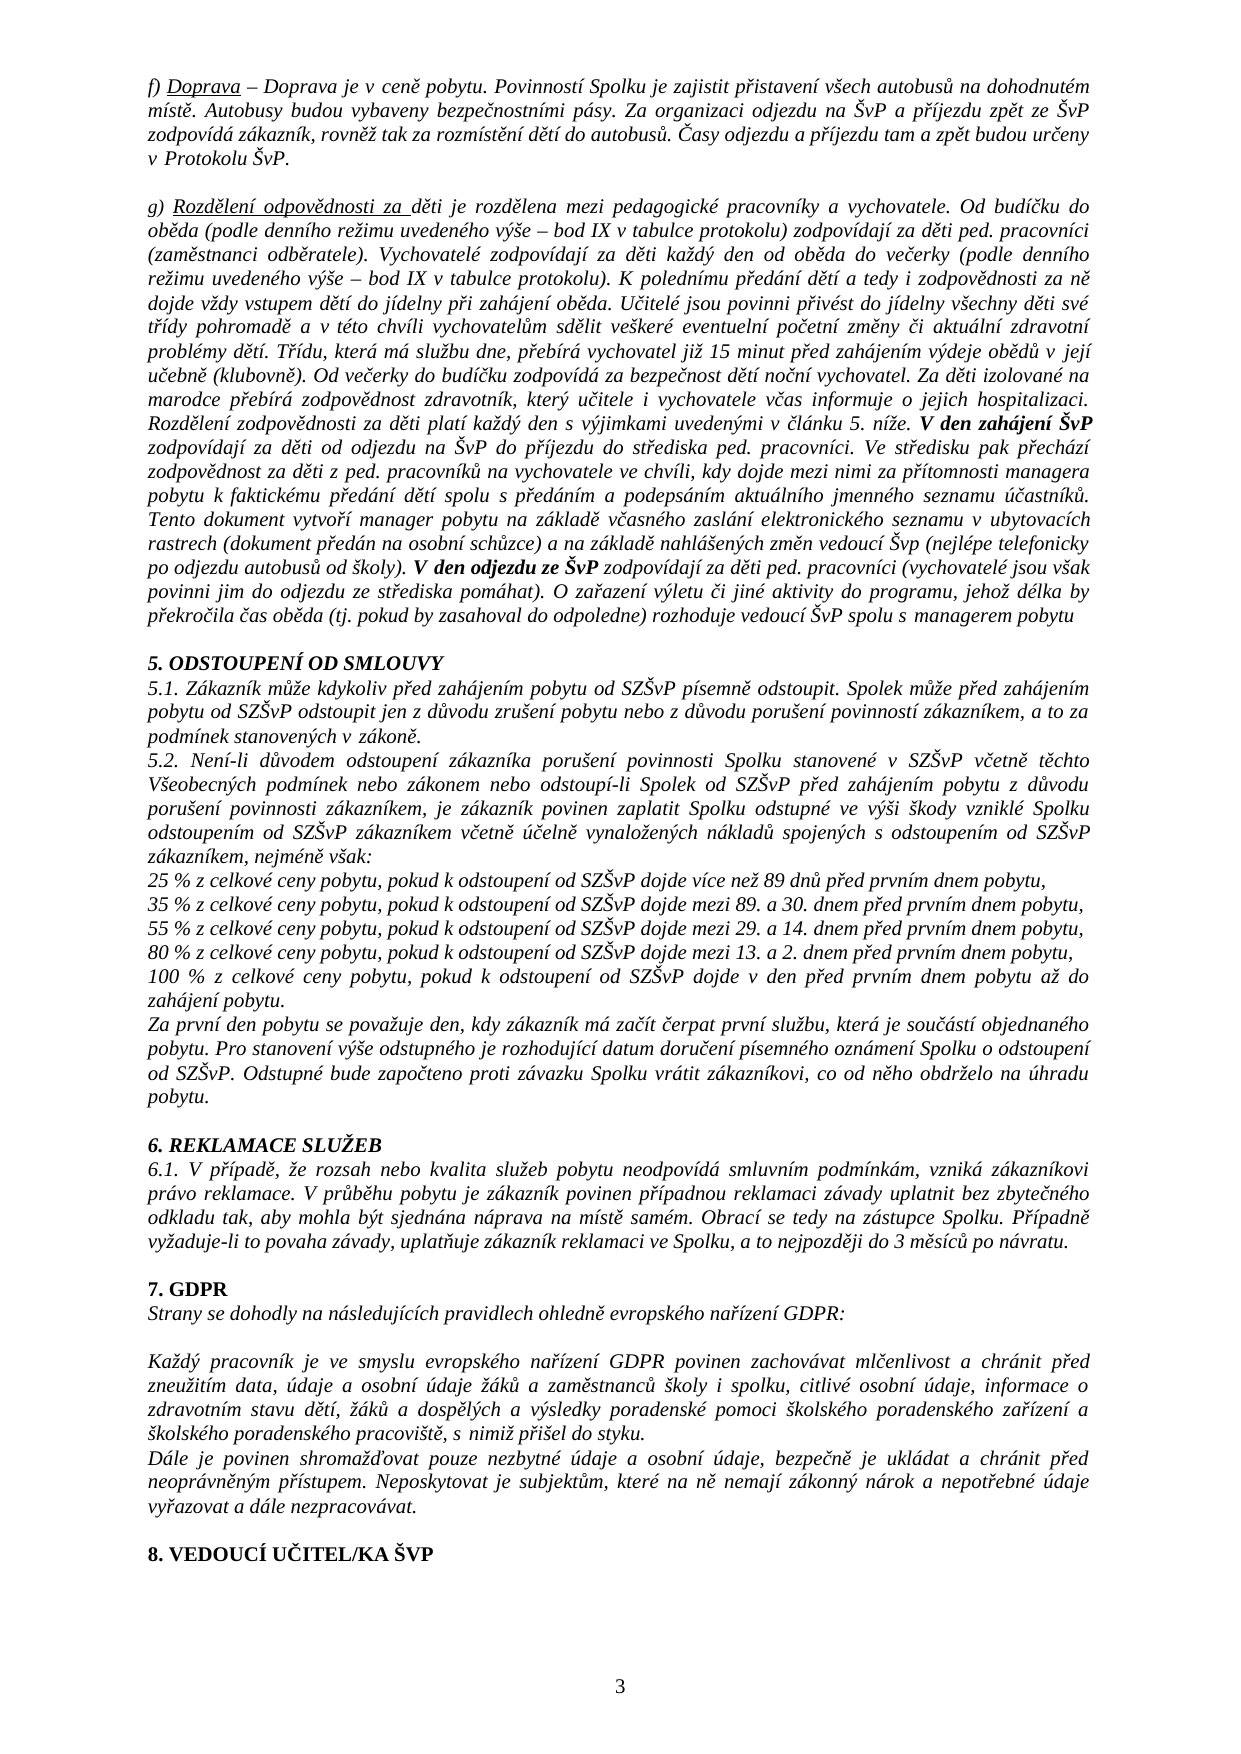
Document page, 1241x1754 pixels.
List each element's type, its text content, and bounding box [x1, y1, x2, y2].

text g) Rozdělení odpovědnosti za děti je rozdělena mezi pedagogické pracovníky a vychovatele. Od budíčku do oběda (podle denního režimu uvedeného výše – bod IX v tabulce protokolu) zodpovídají za děti ped. pracovníci (zaměstnanci odběratele). Vychovatelé zodpovídají za děti každý den od oběda do večerky (podle denního režimu uvedeného výše – bod IX v tabulce protokolu). K polednímu předání dětí a tedy i zodpovědnosti za ně dojde vždy vstupem dětí do jídelny při zahájení oběda. Učitelé jsou povinni přivést do jídelny všechny děti své třídy pohromadě a v této chvíli vychovatelům sdělit veškeré eventuelní početní změny či aktuální zdravotní problémy dětí. Třídu, která má službu dne, přebírá vychovatel již 15 minut před zahájením výdeje obědů v její učebně (klubovně). Od večerky do budíčku zodpovídá za bezpečnost dětí noční vychovatel. Za děti izolované na marodce přebírá zodpovědnost zdravotník, který učitele i vychovatele včas informuje o jejich hospitalizaci. Rozdělení zodpovědnosti za děti platí každý den s výjimkami uvedenými v článku 5. níže. V den zahájení ŠvP zodpovídají za děti od odjezdu na ŠvP do příjezdu do střediska ped. pracovníci. Ve středisku pak přechází zodpovědnost za děti z ped. pracovníků na vychovatele ve chvíli, kdy dojde mezi nimi za přítomnosti managera pobytu k faktickému předání dětí spolu s předáním a podepsáním aktuálního jmenného seznamu účastníků. Tento dokument vytvoří manager pobytu na základě včasného zaslání elektronického seznamu v ubytovacích rastrech (dokument předán na osobní schůzce) a na základě nahlášených změn vedoucí Švp (nejlépe telefonicky po odjezdu autobusů od školy). V den odjezdu ze ŠvP zodpovídají za děti ped. pracovníci (vychovatelé jsou však povinni jim do odjezdu ze střediska pomáhat). O zařazení výletu či jiné aktivity do programu, jehož délka by překročila čas oběda (tj. pokud by zasahoval do odpoledne) rozhoduje vedoucí ŠvP spolu s managerem pobytu [148, 194, 1093, 627]
text f) Doprava – Doprava je v ceně pobytu. Povinností Spolku je zajistit přistavení všech autobusů na dohodnutém místě. Autobusy budou vybaveny bezpečnostními pásy. Za organizaci odjezdu na ŠvP a příjezdu zpět ze ŠvP zodpovídá zákazník, rovněž tak za rozmístění dětí do autobusů. Časy odjezdu a příjezdu tam a zpět budou určeny v Protokolu ŠvP. [148, 74, 1093, 170]
text 8. VEDOUCÍ UČITEL/KA ŠVP [148, 1518, 1093, 1566]
text 25 % z celkové ceny pobytu, pokud k odstoupení od SZŠvP dojde více než 89 dnů před prvním dnem pobytu, [148, 868, 1093, 892]
text 55 % z celkové ceny pobytu, pokud k odstoupení od SZŠvP dojde mezi 29. a 14. dnem před prvním dnem pobytu, [148, 916, 1093, 940]
text 35 % z celkové ceny pobytu, pokud k odstoupení od SZŠvP dojde mezi 89. a 30. dnem před prvním dnem pobytu, [148, 892, 1093, 916]
text Každý pracovník je ve smyslu evropského nařízení GDPR povinen zachovávat mlčenlivost a chránit před zneužitím data, údaje a osobní údaje žáků a zaměstnanců školy i spolku, citlivé osobní údaje, informace o zdravotním stavu dětí, žáků a dospělých a výsledky poradenské pomoci školského poradenského zařízení a školského poradenského pracoviště, s nimiž přišel do styku. [148, 1349, 1093, 1445]
text 6.1. V případě, že rozsah nebo kvalita služeb pobytu neodpovídá smluvním podmínkám, vzniká zákazníkovi právo reklamace. V průběhu pobytu je zákazník povinen případnou reklamaci závady uplatnit bez zbytečného odkladu tak, aby mohla být sjednána náprava na místě samém. Obrací se tedy na zástupce Spolku. Případně vyžaduje-li to povaha závady, uplatňuje zákazník reklamaci ve Spolku, a to nejpozději do 3 měsíců po návratu. [148, 1157, 1093, 1253]
text Dále je povinen shromažďovat pouze nezbytné údaje a osobní údaje, bezpečně je ukládat a chránit před neoprávněným přístupem. Neposkytovat je subjektům, které na ně nemají zákonný nárok a nepotřebné údaje vyřazovat a dále nezpracovávat. [148, 1445, 1093, 1518]
text 5.1. Zákazník může kdykoliv před zahájením pobytu od SZŠvP písemně odstoupit. Spolek může před zahájením pobytu od SZŠvP odstoupit jen z důvodu zrušení pobytu nebo z důvodu porušení povinností zákazníkem, a to za podmínek stanovených v zákoně. [148, 675, 1093, 748]
text 7. GDPR [148, 1277, 1093, 1301]
text 100 % z celkové ceny pobytu, pokud k odstoupení od SZŠvP dojde v den před prvním dnem pobytu až do zahájení pobytu. [148, 964, 1093, 1012]
text Strany se dohodly na následujících pravidlech ohledně evropského nařízení GDPR: [148, 1301, 1093, 1325]
text 6. REKLAMACE SLUŽEB [148, 1133, 1093, 1157]
text 5. ODSTOUPENÍ OD SMLOUVY [148, 651, 1093, 675]
text 80 % z celkové ceny pobytu, pokud k odstoupení od SZŠvP dojde mezi 13. a 2. dnem před prvním dnem pobytu, [148, 940, 1093, 964]
text Za první den pobytu se považuje den, kdy zákazník má začít čerpat první službu, která je součástí objednaného pobytu. Pro stanovení výše odstupného je rozhodující datum doručení písemného oznámení Spolku o odstoupení od SZŠvP. Odstupné bude započteno proti závazku Spolku vrátit zákazníkovi, co od něho obdrželo na úhradu pobytu. [148, 1012, 1093, 1108]
text 5.2. Není-li důvodem odstoupení zákazníka porušení povinnosti Spolku stanovené v SZŠvP včetně těchto Všeobecných podmínek nebo zákonem nebo odstoupí-li Spolek od SZŠvP před zahájením pobytu z důvodu porušení povinnosti zákazníkem, je zákazník povinen zaplatit Spolku odstupné ve výši škody vzniklé Spolku odstoupením od SZŠvP zákazníkem včetně účelně vynaložených nákladů spojených s odstoupením od SZŠvP zákazníkem, nejméně však: [148, 748, 1093, 868]
